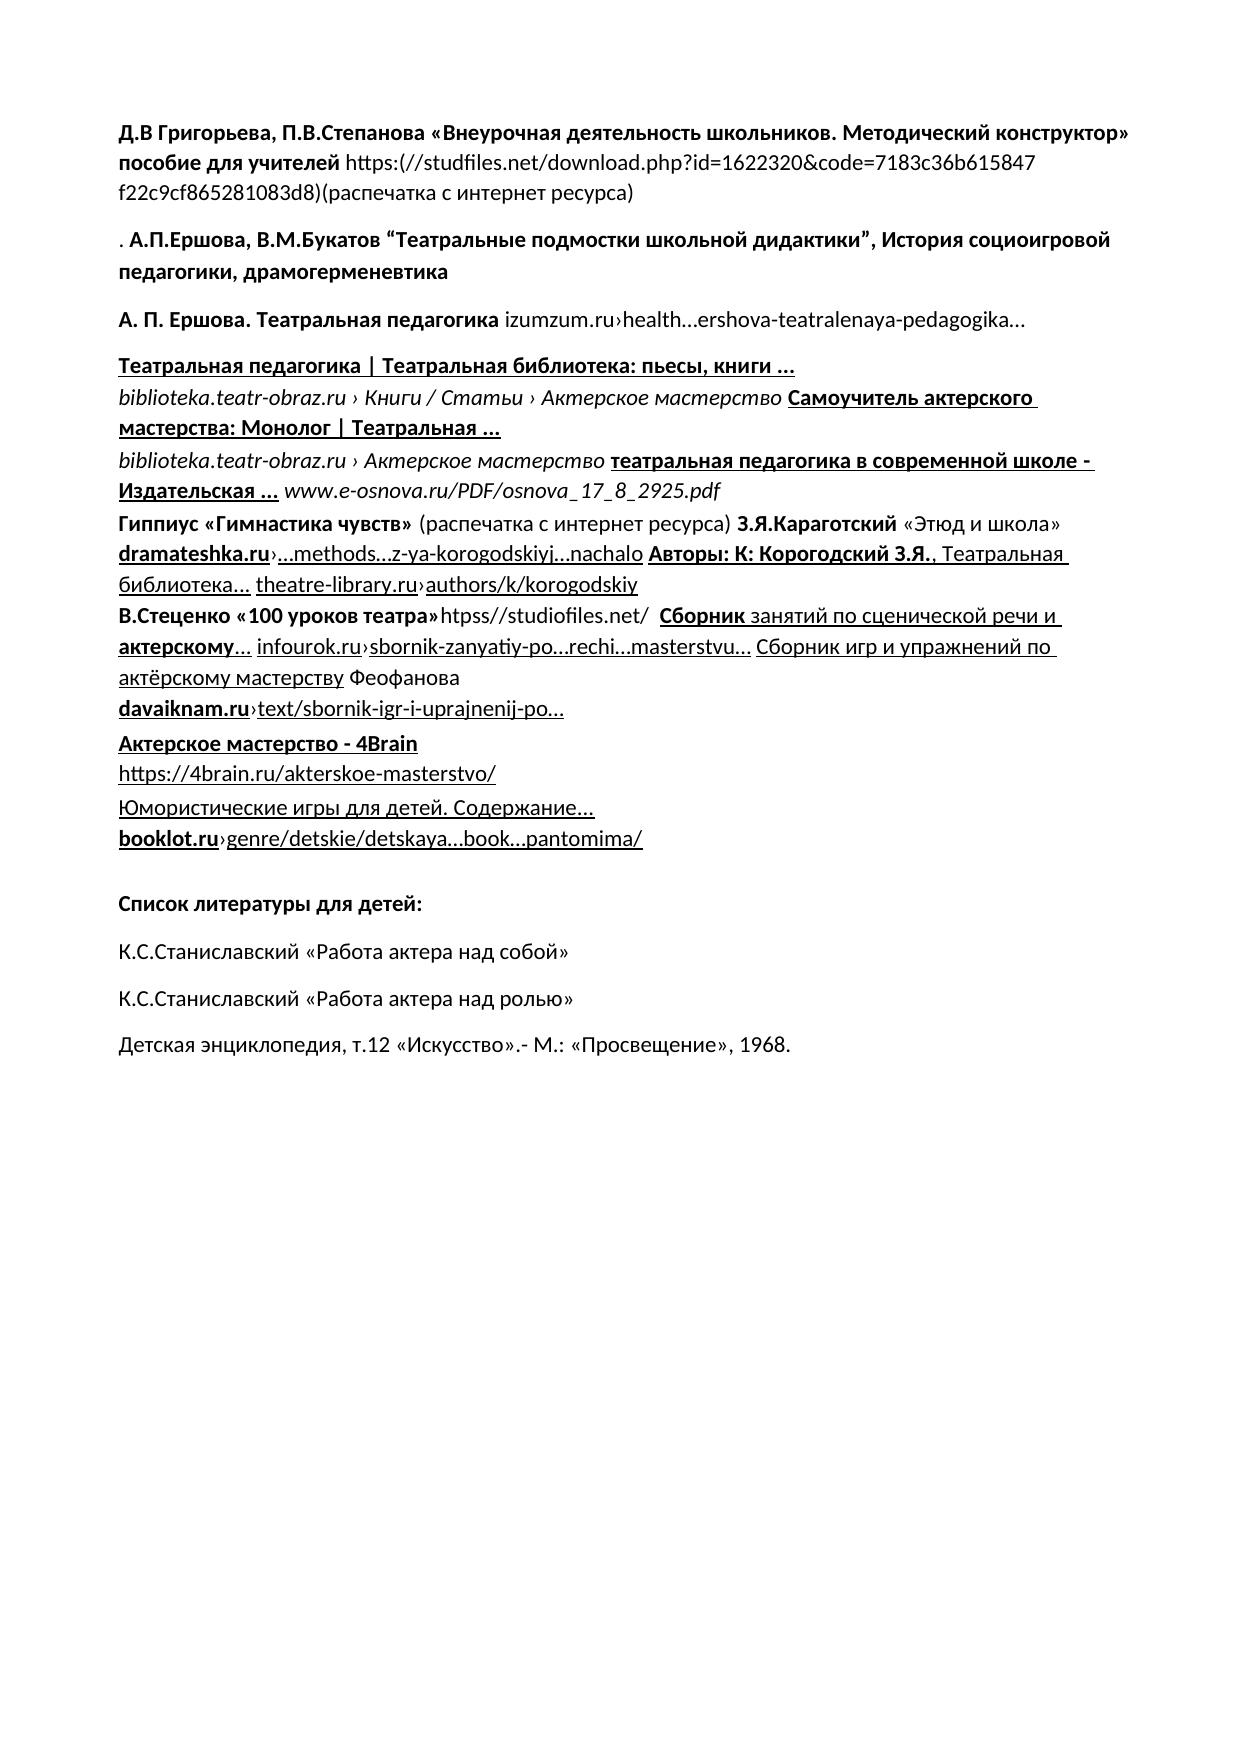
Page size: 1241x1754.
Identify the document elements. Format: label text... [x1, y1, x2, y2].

text А. П. Ершова. Театральная педагогика izumzum.ru›health…ershova-teatralenaya-pedagogika… [118, 305, 1152, 333]
text booklot.ru›genre/detskie/detskaya…book…pantomima/ [118, 824, 1152, 852]
text В.Стеценко «100 уроков театра»htpss//studiofiles.net/ Сборник занятий по сценической речи и актерскому... infourok.ru›sbornik-zanyatiy-po…rechi…masterstvu… Сборник игр и упражнений по актёрскому мастерству Феофанова [118, 601, 1152, 691]
text biblioteka.teatr-obraz.ru › Книги / Статьи › Актерское мастерство Самоучитель актерского мастерства: Монолог | Театральная ... [118, 383, 1152, 441]
text К.С.Станиславский «Работа актера над ролью» [118, 984, 1152, 1012]
text К.С.Станиславский «Работа актера над собой» [118, 937, 1152, 965]
text Актерское мастерство - 4Brain [118, 729, 1152, 757]
text Список литературы для детей: [118, 889, 1152, 917]
text . А.П.Ершова, В.М.Букатов “Театральные подмостки школьной дидактики”, История социоигровой педагогики, драмогерменевтика [118, 225, 1152, 285]
text Юмористические игры для детей. Содержание... [118, 793, 1152, 821]
text https://4brain.ru/akterskoe-masterstvo/ [118, 759, 1152, 787]
text Д.В Григорьева, П.В.Степанова «Внеурочная деятельность школьников. Методический конструктор» пособие для учителей https:(//studfiles.net/download.php?id=1622320&code=7183c36b615847 f22c9cf865281083d8)(распечатка с интернет ресурса) [118, 118, 1152, 207]
text davaiknam.ru›text/sbornik-igr-i-uprajnenij-po… [118, 694, 1152, 722]
text Гиппиус «Гимнастика чувств» (распечатка с интернет ресурса) З.Я.Караготский «Этюд и школа» dramateshka.ru›…methods…z-ya-korogodskiyj…nachalo Авторы: К: Корогодский З.Я., Театральная библиотека... theatre-library.ru›authors/k/korogodskiy [118, 509, 1152, 598]
text Детская энциклопедия, т.12 «Искусство».- М.: «Просвещение», 1968. [118, 1031, 1152, 1058]
text biblioteka.teatr-obraz.ru › Актерское мастерство театральная педагогика в современной школе - Издательская ... www.e-osnova.ru/PDF/osnova_17_8_2925.pdf [118, 446, 1152, 504]
text Театральная педагогика | Театральная библиотека: пьесы, книги ... [118, 352, 1152, 380]
